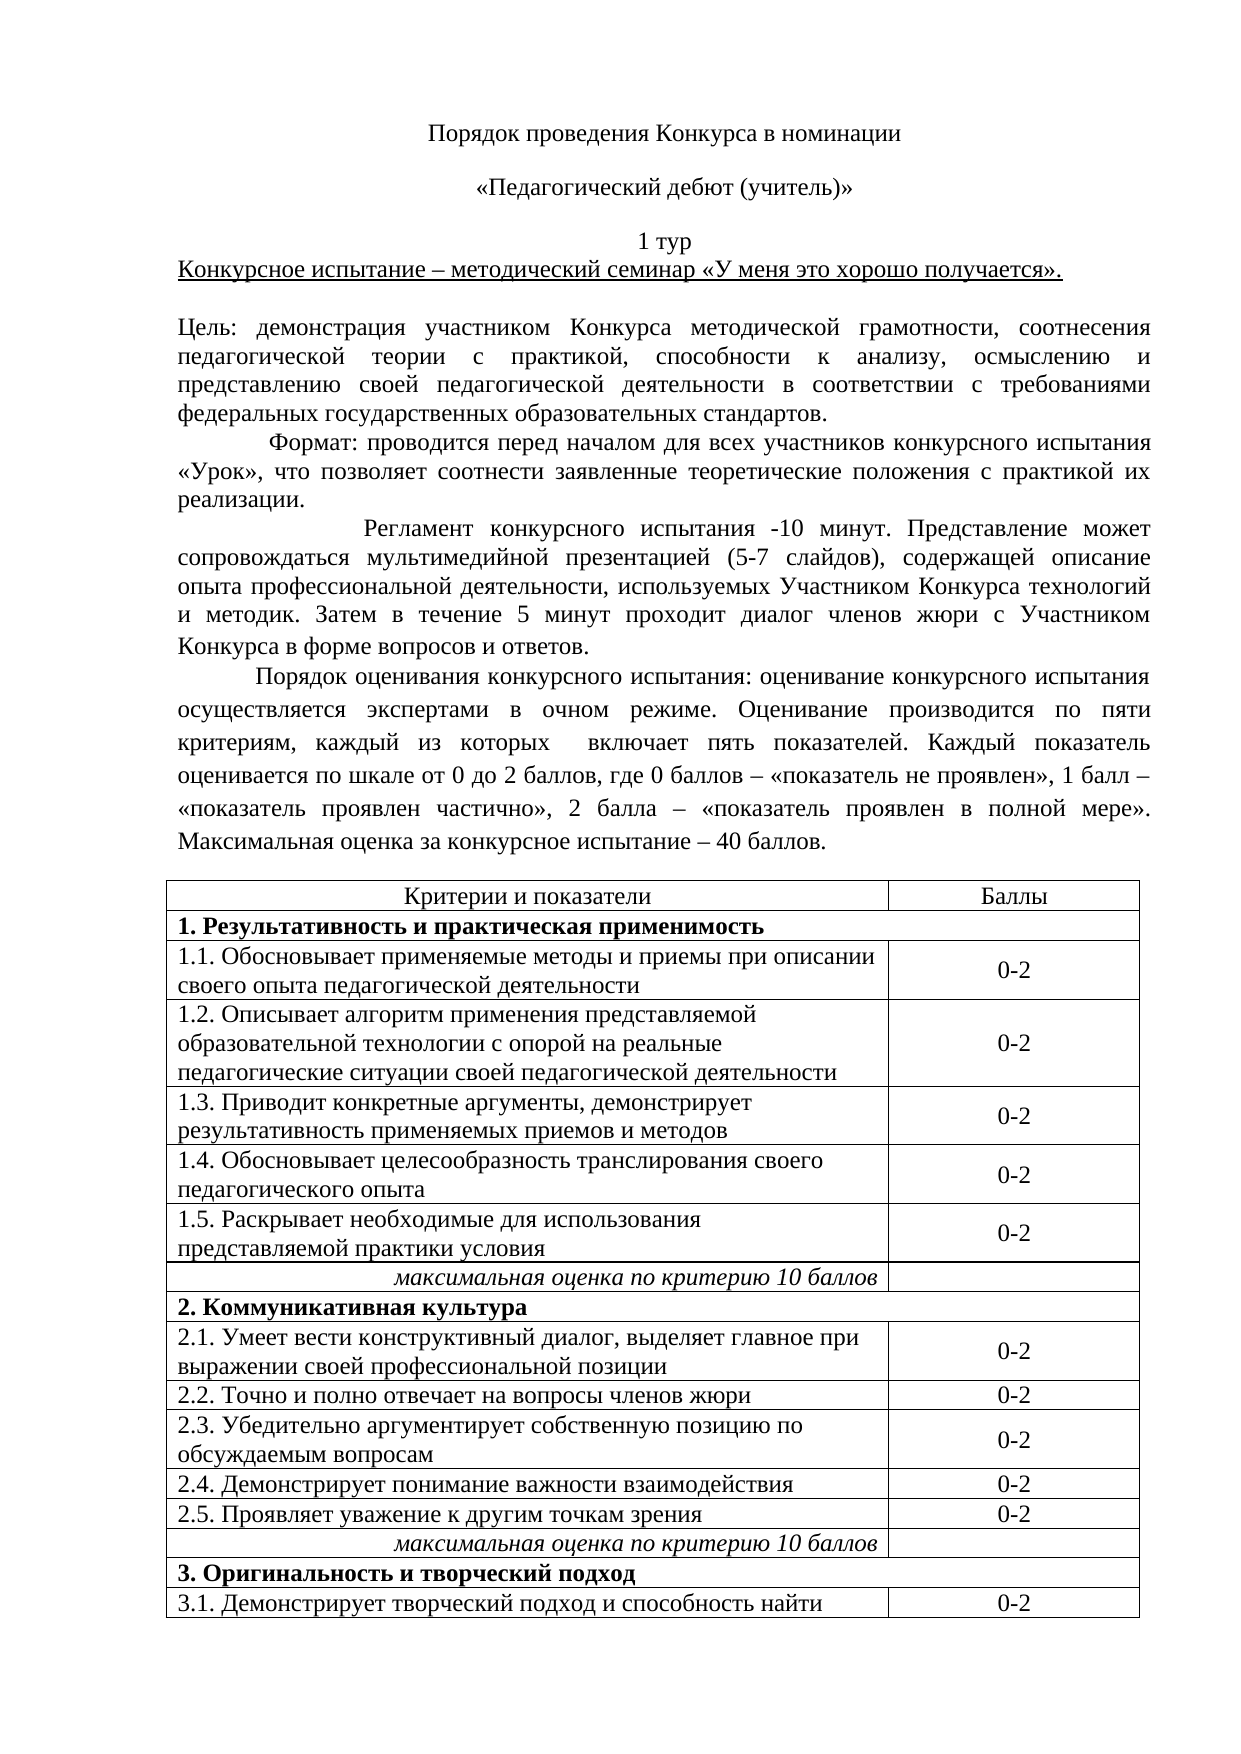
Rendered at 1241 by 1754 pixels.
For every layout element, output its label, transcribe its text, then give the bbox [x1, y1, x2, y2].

table_cell 0-2 [889, 1588, 1139, 1617]
table_cell 2.3. Убедительно аргументирует собственную позицию по обсуждаемым вопросам [167, 1410, 888, 1468]
table_cell 2.4. Демонстрирует понимание важности взаимодействия [167, 1469, 888, 1498]
table_cell 0-2 [889, 1322, 1139, 1379]
table_cell 1.2. Описывает алгоритм применения представляемой образовательной технологии с опорой на реальные педагогические ситуации своей педагогической деятельности [167, 1000, 888, 1086]
table_cell 0-2 [889, 1145, 1139, 1203]
table_cell [889, 1263, 1139, 1291]
table_cell 2.2. Точно и полно отвечает на вопросы членов жюри [167, 1381, 888, 1409]
table_cell 1.1. Обосновывает применяемые методы и приемы при описании своего опыта педагогической деятельности [167, 941, 888, 998]
text Цель: демонстрация участником Конкурса методической грамотности, соотнесения педагогической теории с практикой, способности к анализу, осмыслению и представлению своей педагогической деятельности в соответствии с требованиями федеральных государственных образовательных стандартов. [177, 312, 1152, 427]
table_cell 0-2 [889, 1087, 1139, 1144]
table_cell максимальная оценка по критерию 10 баллов [167, 1263, 888, 1291]
table_cell 0-2 [889, 1469, 1139, 1498]
table_cell 2.1. Умеет вести конструктивный диалог, выделяет главное при выражении своей профессиональной позиции [167, 1322, 888, 1379]
table_cell 0-2 [889, 1204, 1139, 1261]
table_cell максимальная оценка по критерию 10 баллов [167, 1529, 888, 1557]
text Порядок оценивания конкурсного испытания: оценивание конкурсного испытания осуществляется экспертами в очном режиме. Оценивание производится по пяти критериям, каждый из которых включает пять показателей. Каждый показатель оценивается по шкале от 0 до 2 баллов, где 0 баллов – «показатель не проявлен», 1 балл – «показатель проявлен частично», 2 балла – «показатель проявлен в полной мере». Максимальная оценка за конкурсное испытание – 40 баллов. [177, 661, 1152, 855]
text Порядок проведения Конкурса в номинации [177, 118, 1152, 147]
table_cell 1.3. Приводит конкретные аргументы, демонстрирует результативность применяемых приемов и методов [167, 1087, 888, 1144]
table_cell [889, 1529, 1139, 1557]
text 1 тур [177, 226, 1152, 254]
table_cell 1. Результативность и практическая применимость [167, 911, 1139, 940]
table_header Критерии и показатели [167, 881, 888, 910]
table_cell 0-2 [889, 941, 1139, 998]
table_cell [167, 1588, 888, 1617]
table_cell 0-2 [889, 1000, 1139, 1086]
table_cell 0-2 [889, 1381, 1139, 1409]
table_cell 3. Оригинальность и творческий подход [167, 1558, 1139, 1587]
table_cell 1.5. Раскрывает необходимые для использования представляемой практики условия [167, 1204, 888, 1261]
table_cell 2. Коммуникативная культура [167, 1292, 1139, 1321]
table_header Баллы [889, 881, 1139, 910]
table_cell 0-2 [889, 1499, 1139, 1527]
text «Педагогический дебют (учитель)» [177, 172, 1152, 201]
table_cell 1.4. Обосновывает целесообразность транслирования своего педагогического опыта [167, 1145, 888, 1203]
table_cell 0-2 [889, 1410, 1139, 1468]
text Конкурсное испытание – методический семинар «У меня это хорошо получается». [177, 254, 1152, 283]
text Регламент конкурсного испытания -10 минут. Представление может сопровождаться мультимедийной презентацией (5-7 слайдов), содержащей описание опыта профессиональной деятельности, используемых Участником Конкурса технологий и методик. Затем в течение 5 минут проходит диалог членов жюри с Участником Конкурса в форме вопросов и ответов. [177, 513, 1152, 661]
text Формат: проводится перед началом для всех участников конкурсного испытания «Урок», что позволяет соотнести заявленные теоретические положения с практикой их реализации. [177, 427, 1152, 513]
table_cell 2.5. Проявляет уважение к другим точкам зрения [167, 1499, 888, 1527]
